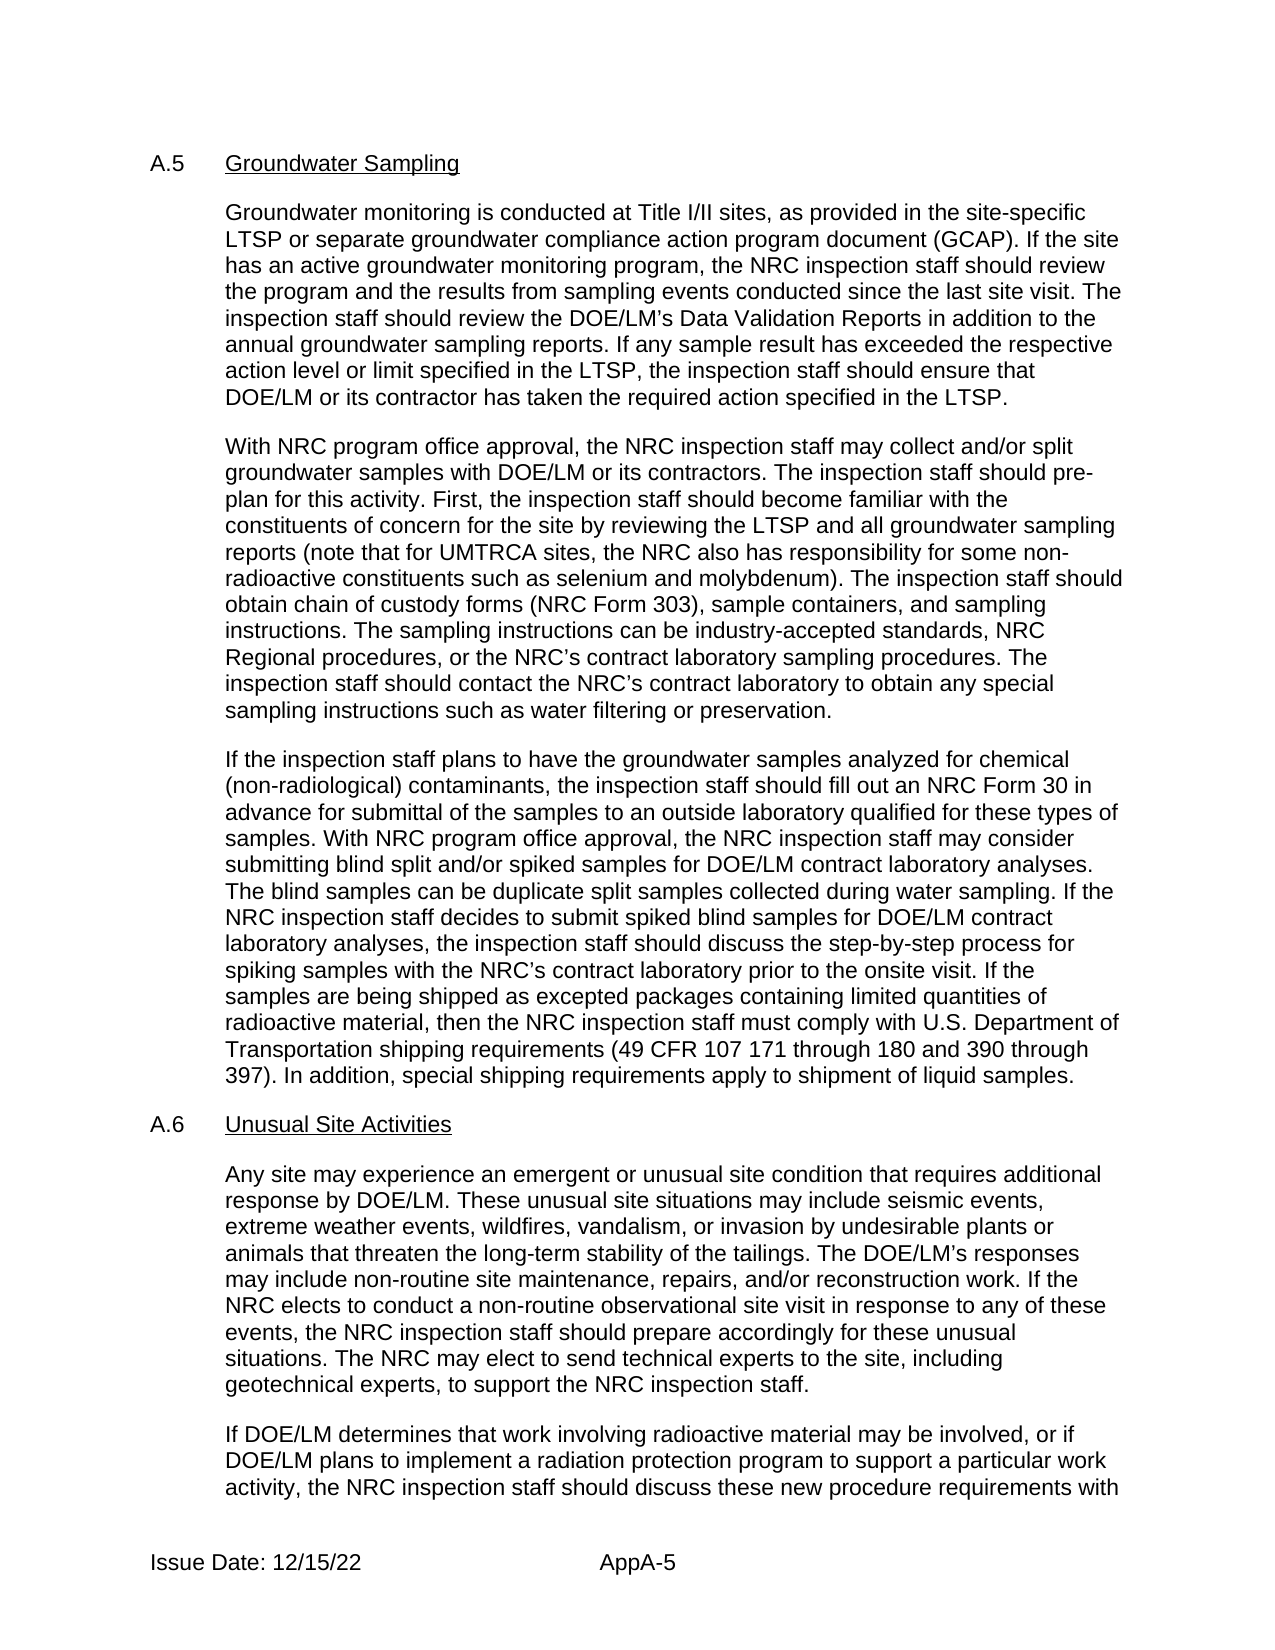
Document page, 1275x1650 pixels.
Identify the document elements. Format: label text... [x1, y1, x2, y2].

text Groundwater monitoring is conducted at Title I/II sites, as provided in the site-specific LTSP or separate groundwater compliance action program document (GCAP). If the site has an active groundwater monitoring program, the NRC inspection staff should review the program and the results from sampling events conducted since the last site visit. The inspection staff should review the DOE/LM’s Data Validation Reports in addition to the annual groundwater sampling reports. If any sample result has exceeded the respective action level or limit specified in the LTSP, the inspection staff should ensure that DOE/LM or its contractor has taken the required action specified in the LTSP. [225, 199, 1125, 410]
text If the inspection staff plans to have the groundwater samples analyzed for chemical (non-radiological) contaminants, the inspection staff should fill out an NRC Form 30 in advance for submittal of the samples to an outside laboratory qualified for these types of samples. With NRC program office approval, the NRC inspection staff may consider submitting blind split and/or spiked samples for DOE/LM contract laboratory analyses. The blind samples can be duplicate split samples collected during water sampling. If the NRC inspection staff decides to submit spiked blind samples for DOE/LM contract laboratory analyses, the inspection staff should discuss the step-by-step process for spiking samples with the NRC’s contract laboratory prior to the onsite visit. If the samples are being shipped as excepted packages containing limited quantities of radioactive material, then the NRC inspection staff must comply with U.S. Department of Transportation shipping requirements (49 CFR 107 171 through 180 and 390 through 397). In addition, special shipping requirements apply to shipment of liquid samples. [225, 746, 1125, 1088]
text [225, 1421, 1125, 1500]
subtitle A.6 Unusual Site Activities [150, 1111, 1125, 1138]
subtitle A.5 Groundwater Sampling [150, 150, 1125, 176]
text With NRC program office approval, the NRC inspection staff may collect and/or split groundwater samples with DOE/LM or its contractors. The inspection staff should pre-plan for this activity. First, the inspection staff should become familiar with the constituents of concern for the site by reviewing the LTSP and all groundwater sampling reports (note that for UMTRCA sites, the NRC also has responsibility for some non-radioactive constituents such as selenium and molybdenum). The inspection staff should obtain chain of custody forms (NRC Form 303), sample containers, and sampling instructions. The sampling instructions can be industry-accepted standards, NRC Regional procedures, or the NRC’s contract laboratory sampling procedures. The inspection staff should contact the NRC’s contract laboratory to obtain any special sampling instructions such as water filtering or preservation. [225, 433, 1125, 723]
text Any site may experience an emergent or unusual site condition that requires additional response by DOE/LM. These unusual site situations may include seismic events, extreme weather events, wildfires, vandalism, or invasion by undesirable plants or animals that threaten the long-term stability of the tailings. The DOE/LM’s responses may include non-routine site maintenance, repairs, and/or reconstruction work. If the NRC elects to conduct a non-routine observational site visit in response to any of these events, the NRC inspection staff should prepare accordingly for these unusual situations. The NRC may elect to send technical experts to the site, including geotechnical experts, to support the NRC inspection staff. [225, 1161, 1125, 1398]
